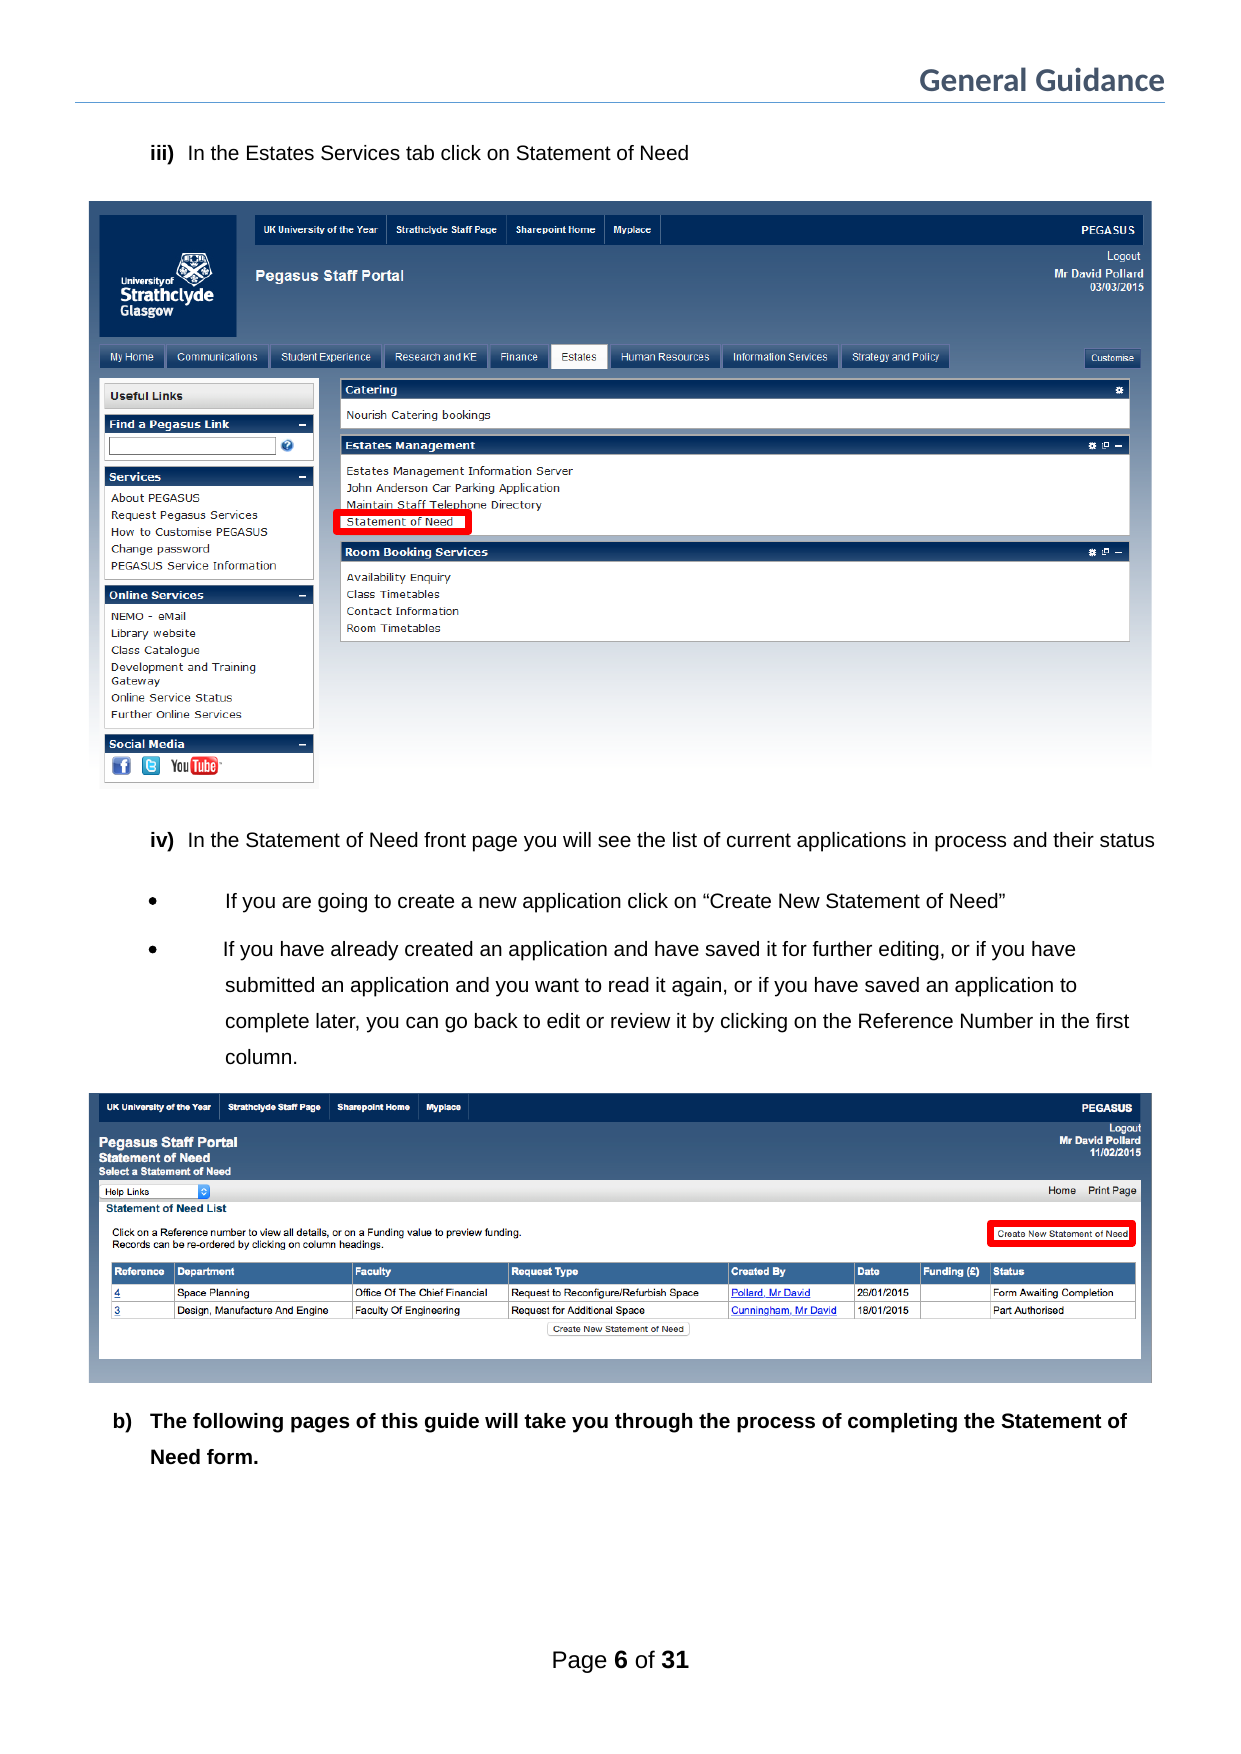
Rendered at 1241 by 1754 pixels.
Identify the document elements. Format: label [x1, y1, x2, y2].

picture [88, 201, 1152, 789]
picture [88, 1093, 1152, 1383]
